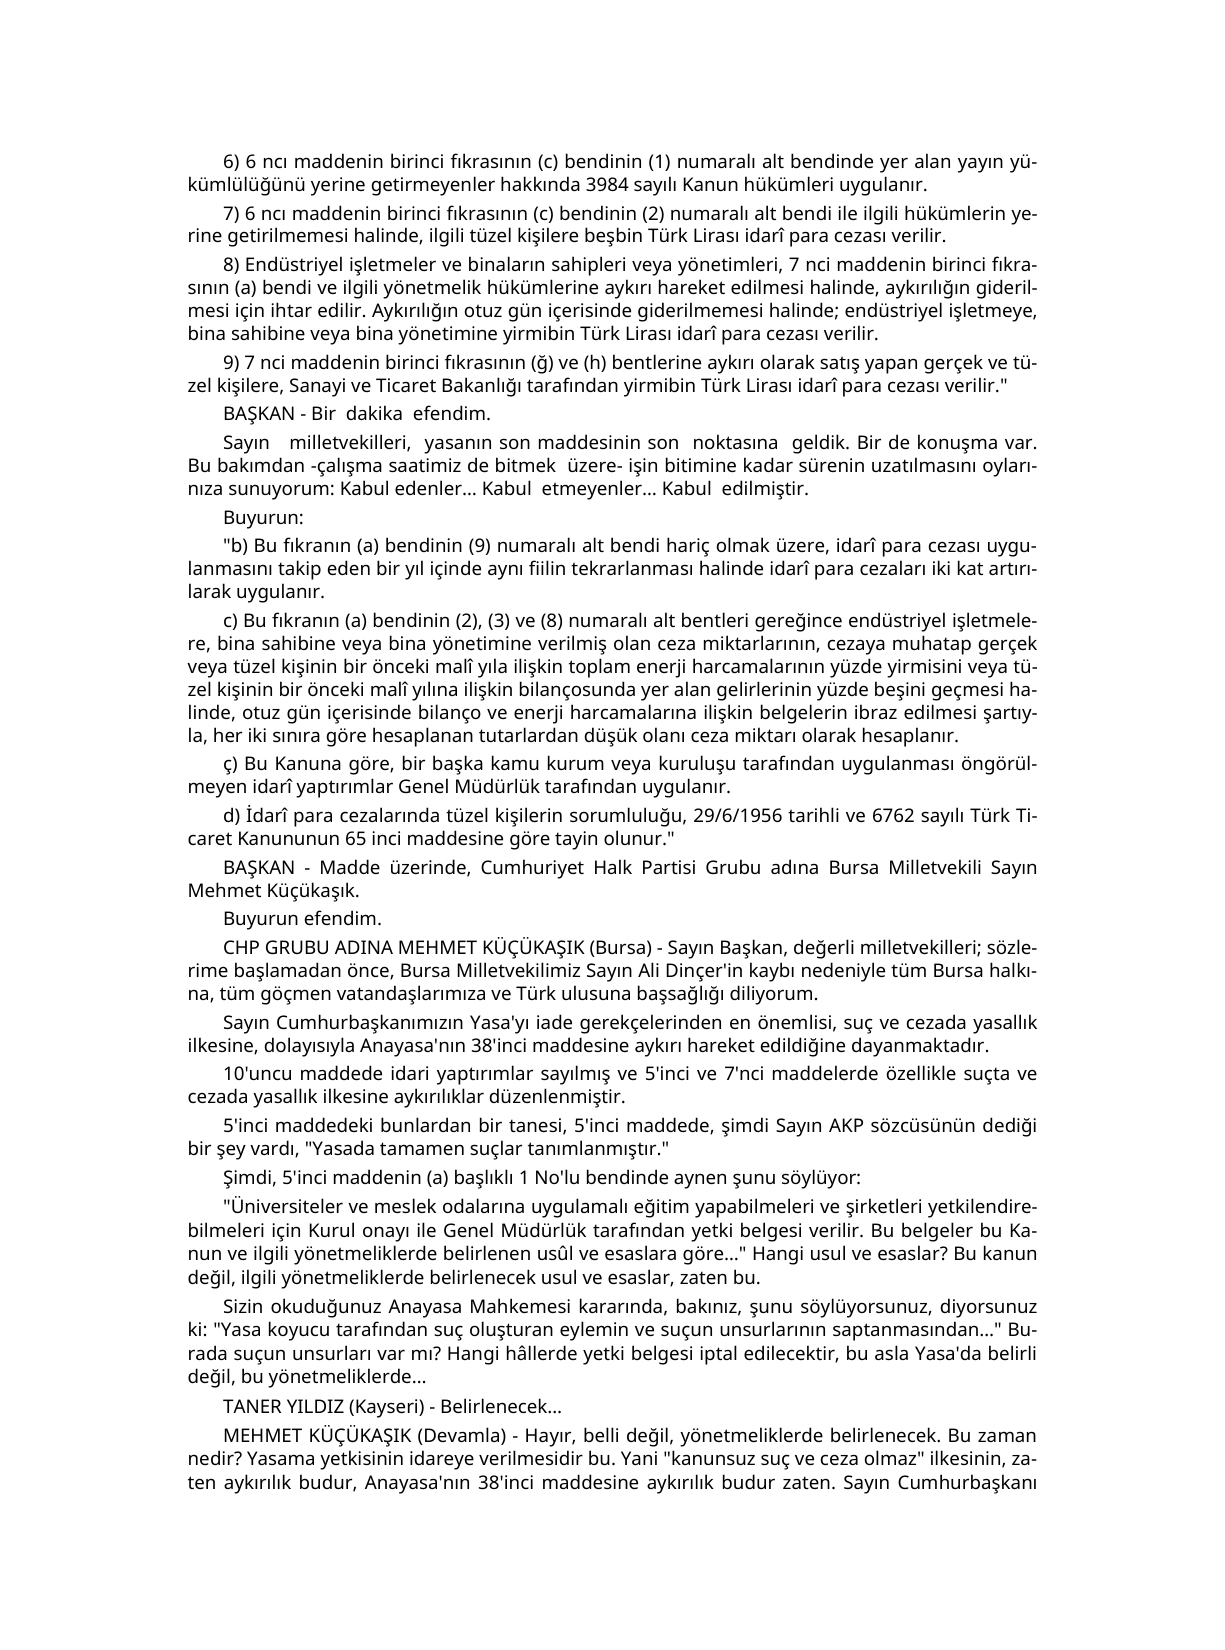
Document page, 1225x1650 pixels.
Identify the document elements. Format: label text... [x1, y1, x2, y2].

text "Üniversiteler ve meslek odalarına uygulamalı eğitim yapabilmeleri ve şirketleri yetkilendirebilmeleri için Kurul onayı ile Genel Müdürlük tarafından yetki belgesi verilir. Bu belgeler bu Kanun ve ilgili yönetmeliklerde belirlenen usûl ve esaslara göre…" Hangi usul ve esaslar? Bu kanun değil, ilgili yönetmeliklerde belirlenecek usul ve esaslar, zaten bu. [187, 1195, 1037, 1289]
text BAŞKAN - Bir dakika efendim. [187, 402, 1037, 425]
text 7) 6 ncı maddenin birinci fıkrasının (c) bendinin (2) numaralı alt bendi ile ilgili hükümlerin yerine getirilmemesi halinde, ilgili tüzel kişilere beşbin Türk Lirası idarî para cezası verilir. [187, 202, 1037, 247]
text TANER YILDIZ (Kayseri) - Belirlenecek… [187, 1394, 1037, 1418]
text c) Bu fıkranın (a) bendinin (2), (3) ve (8) numaralı alt bentleri gereğince endüstriyel işletmelere, bina sahibine veya bina yönetimine verilmiş olan ceza miktarlarının, cezaya muhatap gerçek veya tüzel kişinin bir önceki malî yıla ilişkin toplam enerji harcamalarının yüzde yirmisini veya tüzel kişinin bir önceki malî yılına ilişkin bilançosunda yer alan gelirlerinin yüzde beşini geçmesi halinde, otuz gün içerisinde bilanço ve enerji harcamalarına ilişkin belgelerin ibraz edilmesi şartıyla, her iki sınıra göre hesaplanan tutarlardan düşük olanı ceza miktarı olarak hesaplanır. [187, 609, 1037, 747]
text CHP GRUBU ADINA MEHMET KÜÇÜKAŞIK (Bursa) - Sayın Başkan, değerli milletvekilleri; sözlerime başlamadan önce, Bursa Milletvekilimiz Sayın Ali Dinçer'in kaybı nedeniyle tüm Bursa halkına, tüm göçmen vatandaşlarımıza ve Türk ulusuna başsağlığı diliyorum. [187, 936, 1037, 1005]
text ç) Bu Kanuna göre, bir başka kamu kurum veya kuruluşu tarafından uygulanması öngörülmeyen idarî yaptırımlar Genel Müdürlük tarafından uygulanır. [187, 752, 1037, 798]
text 6) 6 ncı maddenin birinci fıkrasının (c) bendinin (1) numaralı alt bendinde yer alan yayın yükümlülüğünü yerine getirmeyenler hakkında 3984 sayılı Kanun hükümleri uygulanır. [187, 150, 1037, 196]
text Sizin okuduğunuz Anayasa Mahkemesi kararında, bakınız, şunu söylüyorsunuz, diyorsunuz ki: "Yasa koyucu tarafından suç oluşturan eylemin ve suçun unsurlarının saptanmasından…" Burada suçun unsurları var mı? Hangi hâllerde yetki belgesi iptal edilecektir, bu asla Yasa'da belirli değil, bu yönetmeliklerde… [187, 1295, 1037, 1388]
text 9) 7 nci maddenin birinci fıkrasının (ğ) ve (h) bentlerine aykırı olarak satış yapan gerçek ve tüzel kişilere, Sanayi ve Ticaret Bakanlığı tarafından yirmibin Türk Lirası idarî para cezası verilir." [187, 351, 1037, 397]
text Sayın milletvekilleri, yasanın son maddesinin son noktasına geldik. Bir de konuşma var. Bu bakımdan -çalışma saatimiz de bitmek üzere- işin bitimine kadar sürenin uzatılmasını oylarınıza sunuyorum: Kabul edenler… Kabul etmeyenler… Kabul edilmiştir. [187, 431, 1037, 500]
text d) İdarî para cezalarında tüzel kişilerin sorumluluğu, 29/6/1956 tarihli ve 6762 sayılı Türk Ticaret Kanununun 65 inci maddesine göre tayin olunur." [187, 804, 1037, 850]
text Şimdi, 5'inci maddenin (a) başlıklı 1 No'lu bendinde aynen şunu söylüyor: [187, 1166, 1037, 1189]
text "b) Bu fıkranın (a) bendinin (9) numaralı alt bendi hariç olmak üzere, idarî para cezası uygulanmasını takip eden bir yıl içinde aynı fiilin tekrarlanması halinde idarî para cezaları iki kat artırılarak uygulanır. [187, 534, 1037, 603]
text 10'uncu maddede idari yaptırımlar sayılmış ve 5'inci ve 7'nci maddelerde özellikle suçta ve cezada yasallık ilkesine aykırılıklar düzenlenmiştir. [187, 1062, 1037, 1108]
text Buyurun: [187, 506, 1037, 529]
text Buyurun efendim. [187, 907, 1037, 930]
text Sayın Cumhurbaşkanımızın Yasa'yı iade gerekçelerinden en önemlisi, suç ve cezada yasallık ilkesine, dolayısıyla Anayasa'nın 38'inci maddesine aykırı hareket edildiğine dayanmaktadır. [187, 1011, 1037, 1057]
text 5'inci maddedeki bunlardan bir tanesi, 5'inci maddede, şimdi Sayın AKP sözcüsünün dediği bir şey vardı, "Yasada tamamen suçlar tanımlanmıştır." [187, 1114, 1037, 1160]
text BAŞKAN - Madde üzerinde, Cumhuriyet Halk Partisi Grubu adına Bursa Milletvekili Sayın Mehmet Küçükaşık. [187, 856, 1037, 902]
text 8) Endüstriyel işletmeler ve binaların sahipleri veya yönetimleri, 7 nci maddenin birinci fıkrasının (a) bendi ve ilgili yönetmelik hükümlerine aykırı hareket edilmesi halinde, aykırılığın giderilmesi için ihtar edilir. Aykırılığın otuz gün içerisinde giderilmemesi halinde; endüstriyel işletmeye, bina sahibine veya bina yönetimine yirmibin Türk Lirası idarî para cezası verilir. [187, 253, 1037, 345]
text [187, 1423, 1037, 1494]
